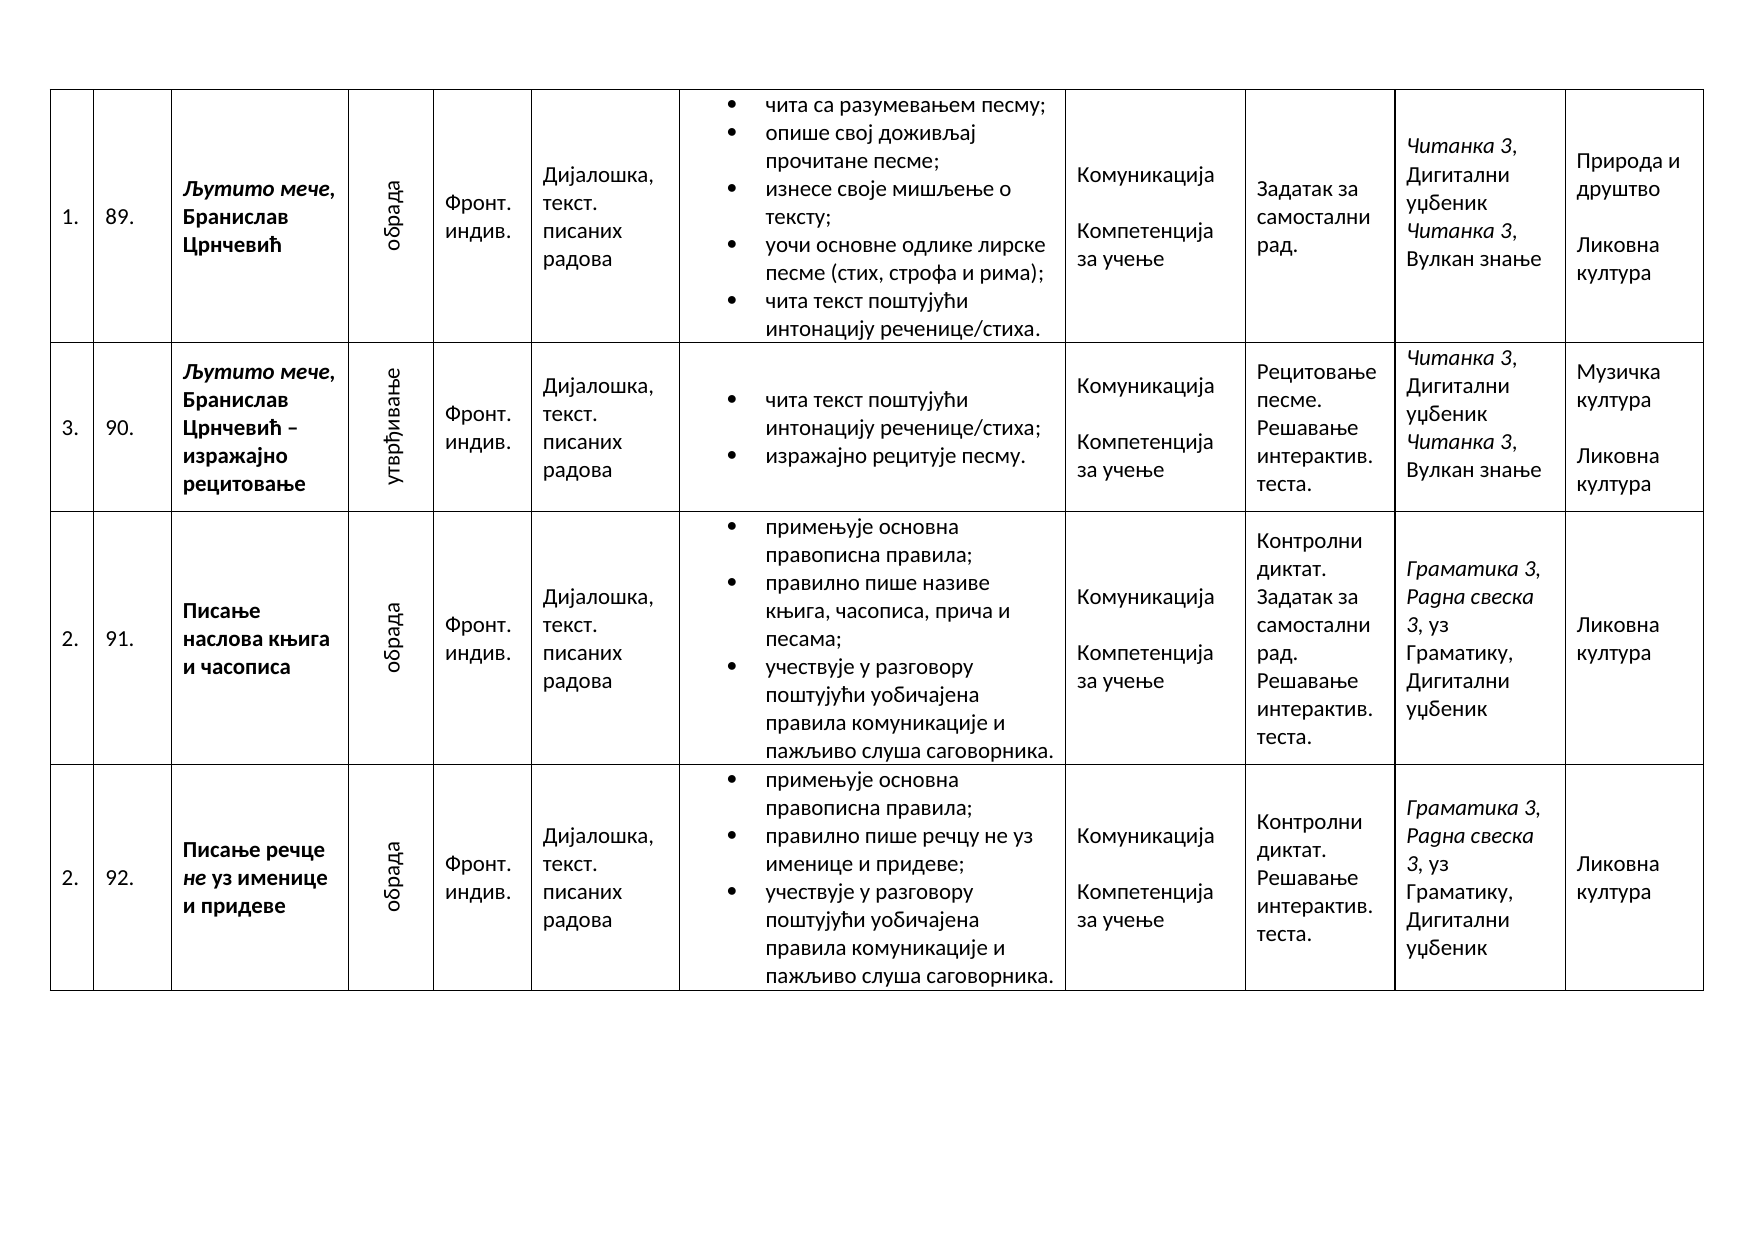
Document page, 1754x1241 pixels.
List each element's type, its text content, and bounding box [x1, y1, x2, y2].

table_cell обрада [349, 765, 433, 989]
table_cell Ликовна култура [1566, 765, 1703, 989]
table_cell 89. [94, 90, 171, 342]
table_cell 92. [94, 765, 171, 989]
table_cell Природа и друштво Ликовна култура [1566, 90, 1703, 342]
table_cell 3. [51, 343, 93, 511]
table_cell утврђивање [349, 343, 433, 511]
table_cell Контролни диктат. Задатак за самостални рад. Решавање интерактив. теста. [1246, 512, 1394, 764]
table_cell Контролни диктат. Решавање интерактив. теста. [1246, 765, 1394, 989]
table_cell Граматика 3, Радна свеска 3, уз Граматику, Дигитални уџбеник [1396, 765, 1565, 989]
table_cell 2. [51, 512, 93, 764]
table_cell Фронт. индив. [434, 343, 531, 511]
table_cell Комуникација Компетенција за учење [1066, 512, 1245, 764]
table_cell Писање речце не уз именице и придеве [172, 765, 348, 989]
table_cell Љутито мече, Бранислав Црнчевић [172, 90, 348, 342]
table_cell Задатак за самостални рад. [1246, 90, 1394, 342]
table_cell 2. [51, 765, 93, 989]
table_cell чита текст поштујући интонацију реченице/стиха; изражајно рецитује песму. [680, 343, 1065, 511]
table_cell Дијалошка, текст. писаних радова [532, 343, 679, 511]
table_cell 91. [94, 512, 171, 764]
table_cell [532, 90, 679, 342]
table_cell 90. [94, 343, 171, 511]
table_cell Фронт. индив. [434, 90, 531, 342]
table_cell Музичка култура Ликовна култура [1566, 343, 1703, 511]
table_cell Комуникација Компетенција за учење [1066, 343, 1245, 511]
table_cell Писање наслова књига и часописа [172, 512, 348, 764]
table_cell примењује основна правописна правила; правилно пише речцу не уз именице и придеве; учествује у разговору поштујући уобичајена правила комуникације и пажљиво слуша саговорника. [680, 765, 1065, 989]
table_cell чита са разумевањем песму; опише свој доживљај прочитане песме; изнесе своје мишљење о тексту; уочи основне одлике лирске песме (стих, строфа и рима); чита текст поштујући интонацију реченице/стиха. [680, 90, 1065, 342]
table_cell Фронт. индив. [434, 765, 531, 989]
table_cell Дијалошка, текст. писаних радова [532, 765, 679, 989]
table_cell Граматика 3, Радна свеска 3, уз Граматику, Дигитални уџбеник [1396, 512, 1565, 764]
table_cell Ликовна култура [1566, 512, 1703, 764]
table_cell обрада [349, 512, 433, 764]
table_cell Фронт. индив. [434, 512, 531, 764]
table_cell Рецитовање песме. Решавање интерактив. теста. [1246, 343, 1394, 511]
table_cell Комуникација Компетенција за учење [1066, 765, 1245, 989]
table_cell Читанка 3, Дигитални уџбеник Читанка 3, Вулкан знање [1396, 90, 1565, 342]
table_cell 1. [51, 90, 93, 342]
table_cell Љутито мече, Бранислав Црнчевић – изражајно рецитовање [172, 343, 348, 511]
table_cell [1066, 90, 1245, 342]
table_cell примењује основна правописна правила; правилно пише називе књига, часописа, прича и песама; учествује у разговору поштујући уобичајена правила комуникације и пажљиво слуша саговорника. [680, 512, 1065, 764]
table_cell Читанка 3, Дигитални уџбеник Читанка 3, Вулкан знање [1396, 343, 1565, 511]
table_cell Дијалошка, текст. писаних радова [532, 512, 679, 764]
table_cell обрада [349, 90, 433, 342]
